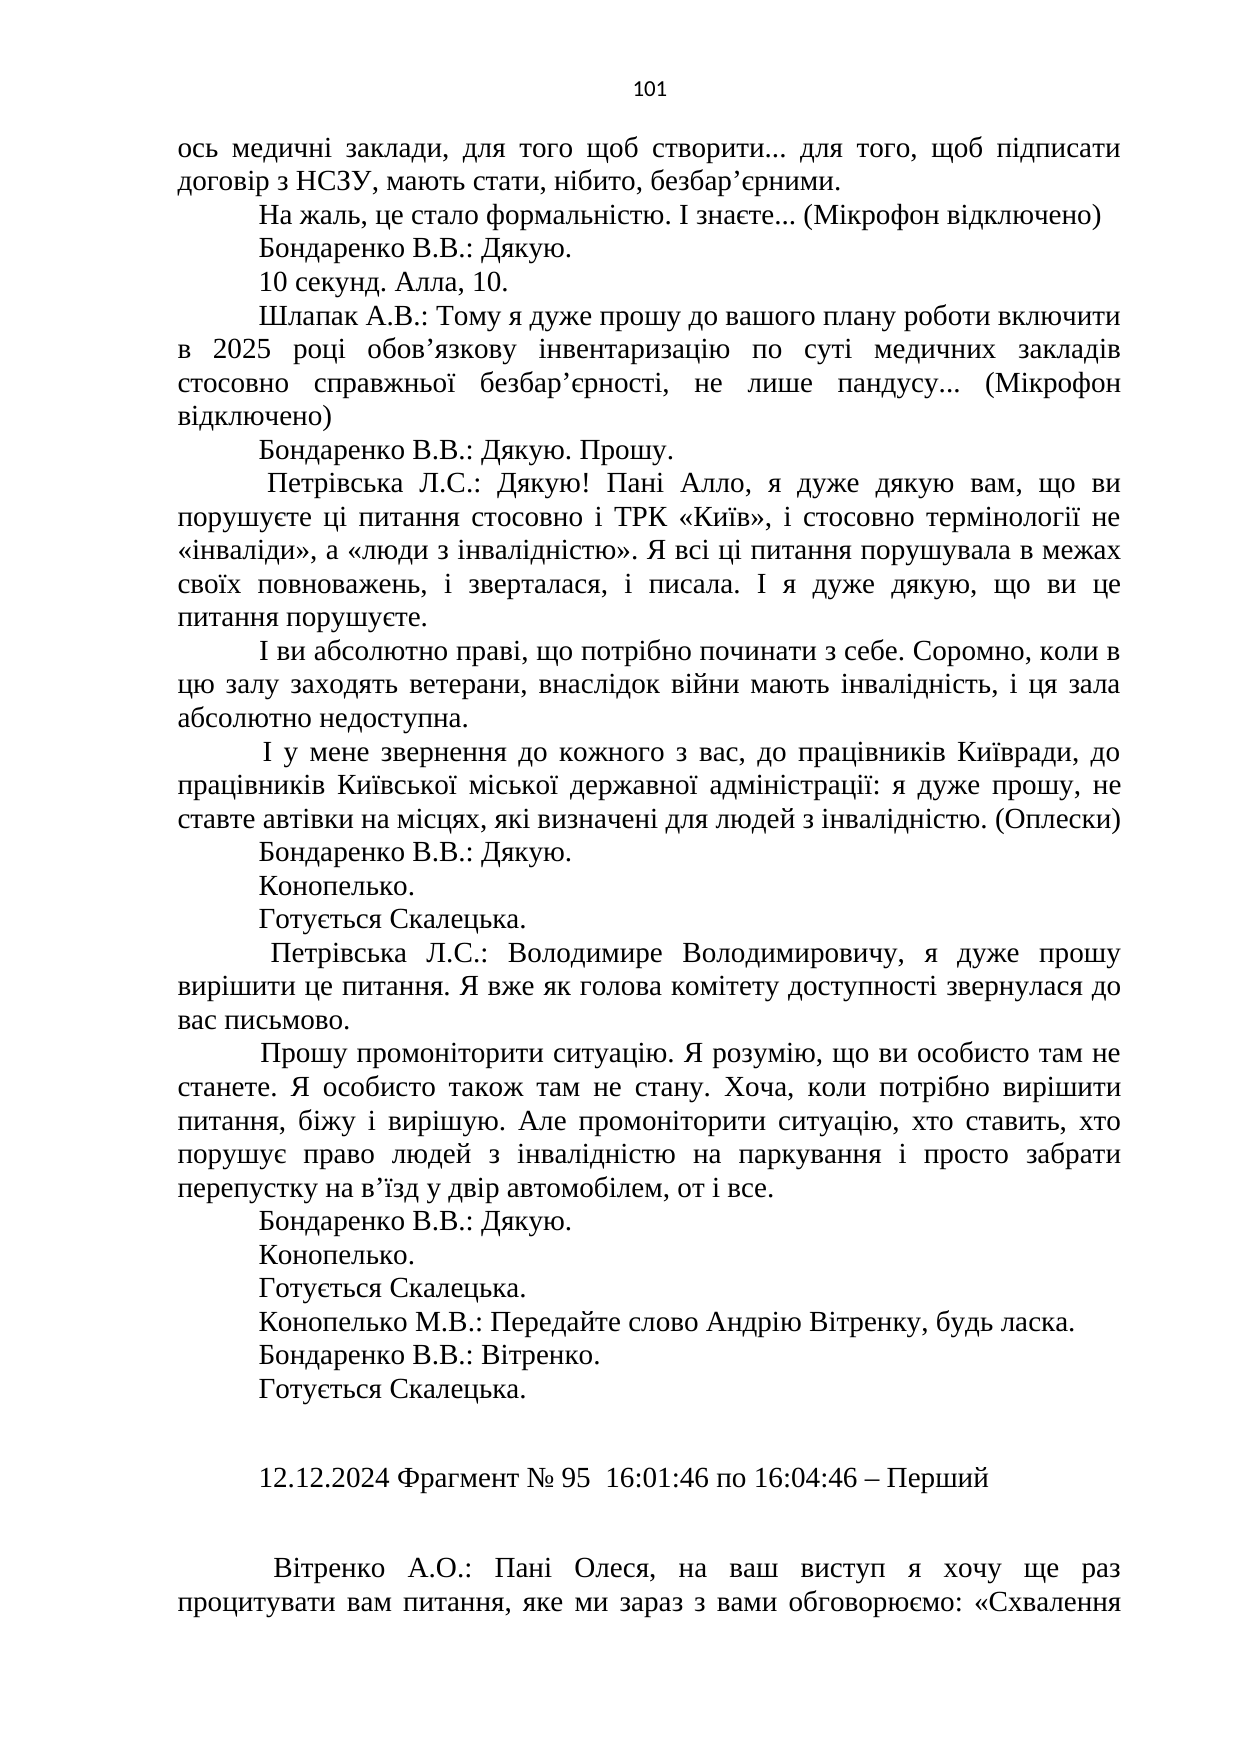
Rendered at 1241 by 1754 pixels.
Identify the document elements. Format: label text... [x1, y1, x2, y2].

text Бондаренко В.В.: Дякую. [177, 1203, 1122, 1237]
text Прошу промоніторити ситуацію. Я розумію, що ви особисто там не станете. Я особисто також там не стану. Хоча, коли потрібно вирішити питання, біжу і вирішую. Але промоніторити ситуацію, хто ставить, хто порушує право людей з інвалідністю на паркування і просто забрати перепустку на в’їзд у двір автомобілем, от і все. [177, 1036, 1122, 1203]
text 12.12.2024 Фрагмент № 95 16:01:46 по 16:04:46 – Перший [177, 1461, 1122, 1494]
text На жаль, це стало формальністю. І знаєте... (Мікрофон відключено) [177, 197, 1122, 231]
text Бондаренко В.В.: Дякую. [177, 834, 1122, 868]
text Конопелько. [177, 1237, 1122, 1270]
text Бондаренко В.В.: Дякую. Прошу. [177, 432, 1122, 465]
text Готується Скалецька. [177, 1371, 1122, 1404]
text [177, 130, 1122, 197]
text Петрівська Л.С.: Володимире Володимировичу, я дуже прошу вирішити це питання. Я вже як голова комітету доступності звернулася до вас письмово. [177, 935, 1122, 1036]
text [177, 1550, 1122, 1617]
text І ви абсолютно праві, що потрібно починати з себе. Соромно, коли в цю залу заходять ветерани, внаслідок війни мають інвалідність, і ця зала абсолютно недоступна. [177, 633, 1122, 734]
text Конопелько. [177, 868, 1122, 901]
text Шлапак А.В.: Тому я дуже прошу до вашого плану роботи включити в 2025 році обов’язкову інвентаризацію по суті медичних закладів стосовно справжньої безбар’єрності, не лише пандусу... (Мікрофон відключено) [177, 298, 1122, 432]
text Бондаренко В.В.: Дякую. [177, 231, 1122, 264]
text Конопелько М.В.: Передайте слово Андрію Вітренку, будь ласка. [177, 1304, 1122, 1337]
text Бондаренко В.В.: Вітренко. [177, 1337, 1122, 1371]
text 10 секунд. Алла, 10. [177, 264, 1122, 298]
text Готується Скалецька. [177, 901, 1122, 935]
text І у мене звернення до кожного з вас, до працівників Київради, до працівників Київської міської державної адміністрації: я дуже прошу, не ставте автівки на місцях, які визначені для людей з інвалідністю. (Оплески) [177, 734, 1122, 834]
text Готується Скалецька. [177, 1270, 1122, 1304]
text Петрівська Л.С.: Дякую! Пані Алло, я дуже дякую вам, що ви порушуєте ці питання стосовно і ТРК «Київ», і стосовно термінології не «інваліди», а «люди з інвалідністю». Я всі ці питання порушувала в межах своїх повноважень, і зверталася, і писала. І я дуже дякую, що ви це питання порушуєте. [177, 465, 1122, 633]
